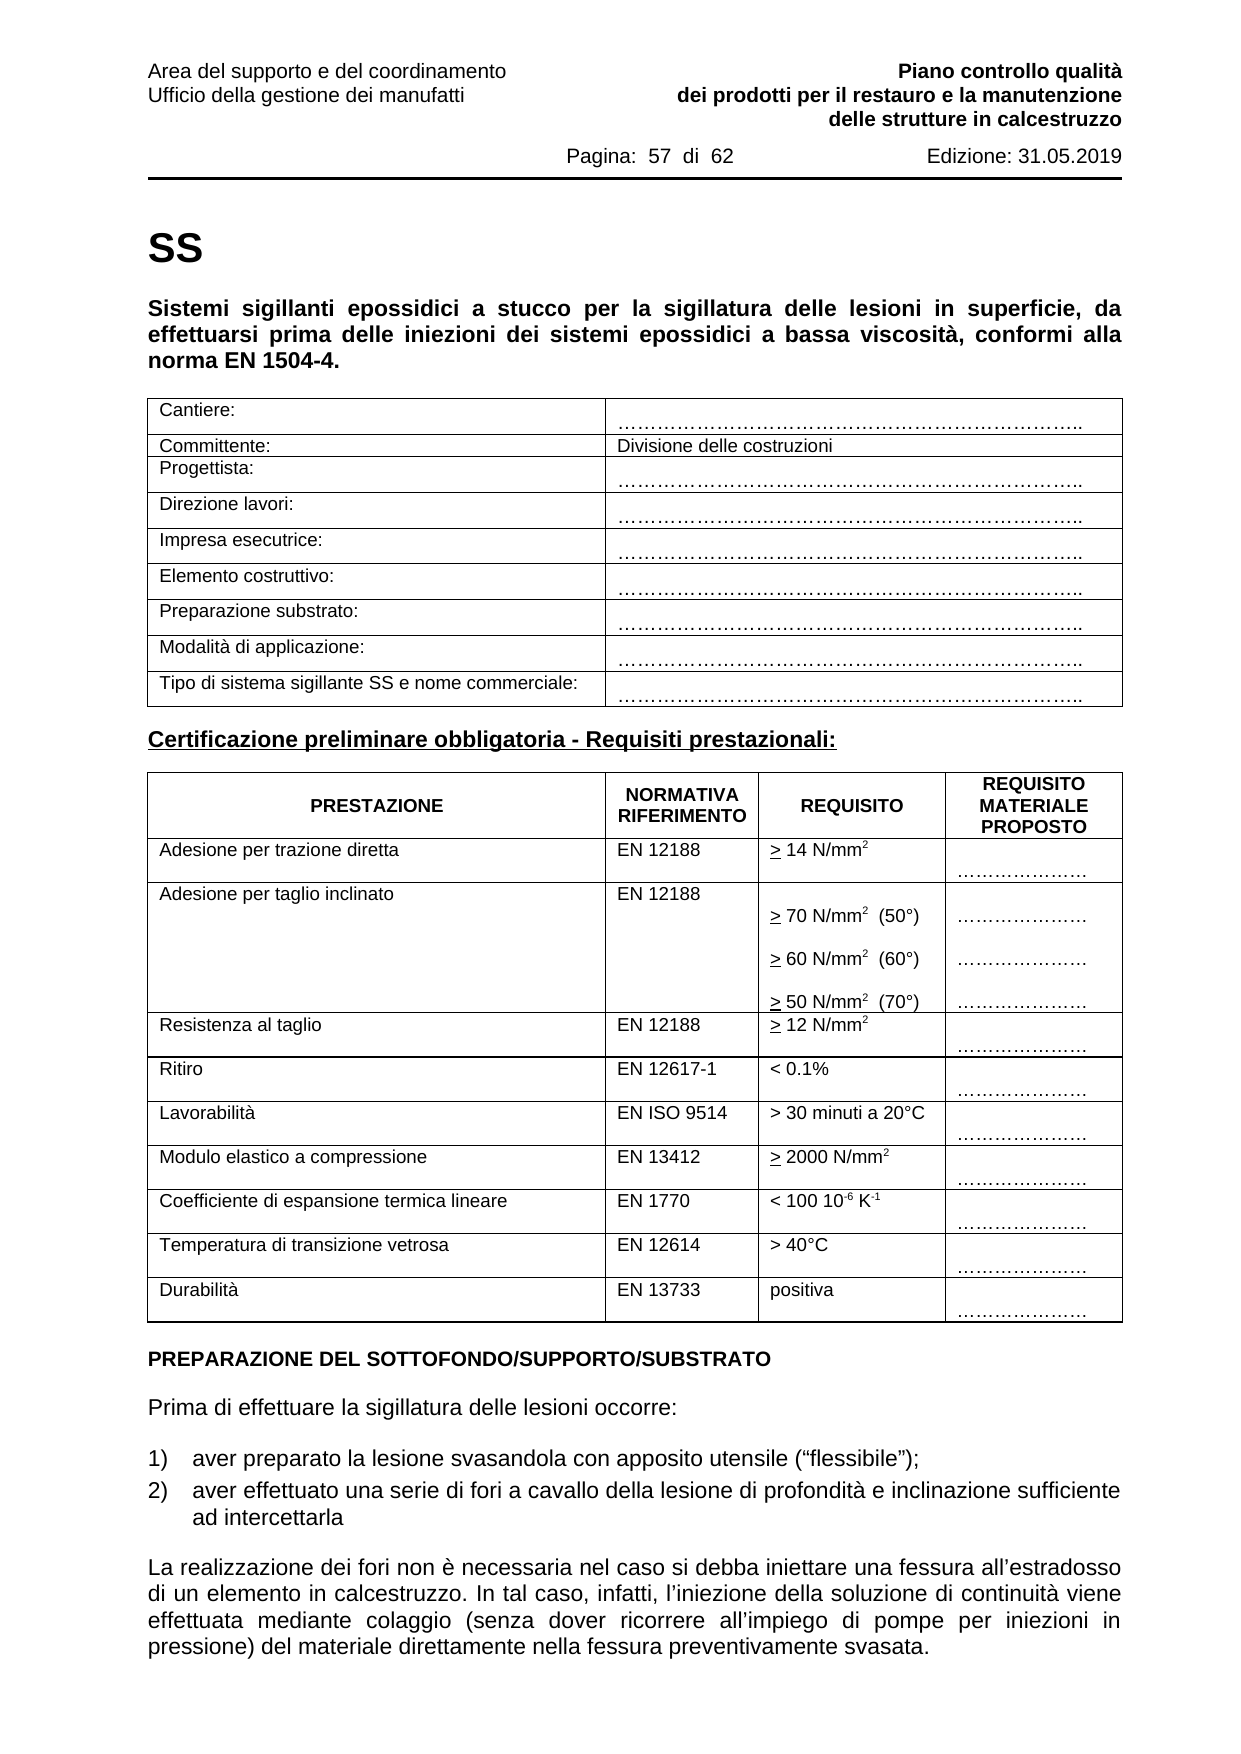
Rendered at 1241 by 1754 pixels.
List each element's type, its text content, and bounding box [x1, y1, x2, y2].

table_cell Resistenza al taglio [148, 1013, 605, 1056]
table_cell Divisione delle costruzioni [606, 435, 1122, 456]
table_cell ………………… [946, 1146, 1122, 1189]
text Sistemi sigillanti epossidici a stucco per la sigillatura delle lesioni in superficie, da effettuarsi prima delle iniezioni dei sistemi epossidici a bassa viscosità, conformi alla norma EN 1504-4. [148, 295, 1122, 374]
table_cell > 14 N/mm2 [759, 839, 945, 882]
table_cell ………………… [946, 1278, 1122, 1321]
table_cell ………………… [946, 839, 1122, 882]
table_header …………………………………………………………….. [606, 399, 1122, 433]
table_cell > 12 N/mm2 [759, 1013, 945, 1056]
table_cell > 30 minuti a 20°C [759, 1102, 945, 1145]
text Certificazione preliminare obbligatoria - Requisiti prestazionali: [148, 726, 1122, 753]
table_header PRESTAZIONE [148, 773, 605, 838]
table_cell EN 12617-1 [606, 1058, 758, 1101]
table_cell ………………… [946, 1234, 1122, 1277]
table_cell EN 1770 [606, 1190, 758, 1233]
table_cell < 100 10-6 K-1 [759, 1190, 945, 1233]
table_cell Ritiro [148, 1058, 605, 1101]
table_cell ………………… [946, 1013, 1122, 1056]
table_cell Adesione per trazione diretta [148, 839, 605, 882]
table_cell …………………………………………………………….. [606, 564, 1122, 599]
table_cell EN ISO 9514 [606, 1102, 758, 1145]
table_cell Impresa esecutrice: [148, 529, 605, 563]
table_cell EN 12188 [606, 883, 758, 1012]
table_cell Adesione per taglio inclinato [148, 883, 605, 1012]
table_cell Coefficiente di espansione termica lineare [148, 1190, 605, 1233]
table_cell Durabilità [148, 1278, 605, 1321]
table_cell EN 13412 [606, 1146, 758, 1189]
table_cell Temperatura di transizione vetrosa [148, 1234, 605, 1277]
table_cell < 0.1% [759, 1058, 945, 1101]
table_cell EN 12188 [606, 839, 758, 882]
table_cell …………………………………………………………….. [606, 672, 1122, 706]
text SS [148, 223, 1122, 271]
table_cell ………………… [946, 1102, 1122, 1145]
table_header REQUISITO MATERIALE PROPOSTO [946, 773, 1122, 838]
table_cell positiva [759, 1278, 945, 1321]
table_cell ………………… [946, 1058, 1122, 1101]
table_cell …………………………………………………………….. [606, 529, 1122, 563]
table_cell Direzione lavori: [148, 493, 605, 528]
table_cell …………………………………………………………….. [606, 636, 1122, 671]
text La realizzazione dei fori non è necessaria nel caso si debba iniettare una fessura all’estradosso di un elemento in calcestruzzo. In tal caso, infatti, l’iniezione della soluzione di continuità viene effettuata mediante colaggio (senza dover ricorrere all’impiego di pompe per iniezioni in pressione) del materiale direttamente nella fessura preventivamente svasata. [148, 1554, 1122, 1659]
list aver effettuato una serie di fori a cavallo della lesione di profondità e inclinazione sufficiente ad intercettarla [148, 1477, 1122, 1530]
table_cell ………………… ………………… ………………… [946, 883, 1122, 1012]
table_cell Modulo elastico a compressione [148, 1146, 605, 1189]
table_cell Elemento costruttivo: [148, 564, 605, 599]
table_cell EN 12188 [606, 1013, 758, 1056]
table_header REQUISITO [759, 773, 945, 838]
table_cell …………………………………………………………….. [606, 493, 1122, 528]
table_cell Preparazione substrato: [148, 600, 605, 635]
text PREPARAZIONE DEL SOTTOFONDO/SUPPORTO/SUBSTRATO [148, 1346, 1122, 1370]
table_cell > 2000 N/mm2 [759, 1146, 945, 1189]
table_header Cantiere: [148, 399, 605, 433]
table_cell …………………………………………………………….. [606, 457, 1122, 492]
table_cell > 70 N/mm2 (50°) > 60 N/mm2 (60°) > 50 N/mm2 (70°) [759, 883, 945, 1012]
text Prima di effettuare la sigillatura delle lesioni occorre: [148, 1394, 1122, 1421]
list aver preparato la lesione svasandola con apposito utensile (“flessibile”); [148, 1445, 1122, 1471]
table_cell Progettista: [148, 457, 605, 492]
table_cell EN 12614 [606, 1234, 758, 1277]
table_cell Lavorabilità [148, 1102, 605, 1145]
table_cell EN 13733 [606, 1278, 758, 1321]
table_cell Tipo di sistema sigillante SS e nome commerciale: [148, 672, 605, 706]
table_cell > 40°C [759, 1234, 945, 1277]
table_header NORMATIVA RIFERIMENTO [606, 773, 758, 838]
table_cell …………………………………………………………….. [606, 600, 1122, 635]
table_cell Committente: [148, 435, 605, 456]
table_cell Modalità di applicazione: [148, 636, 605, 671]
table_cell ………………… [946, 1190, 1122, 1233]
